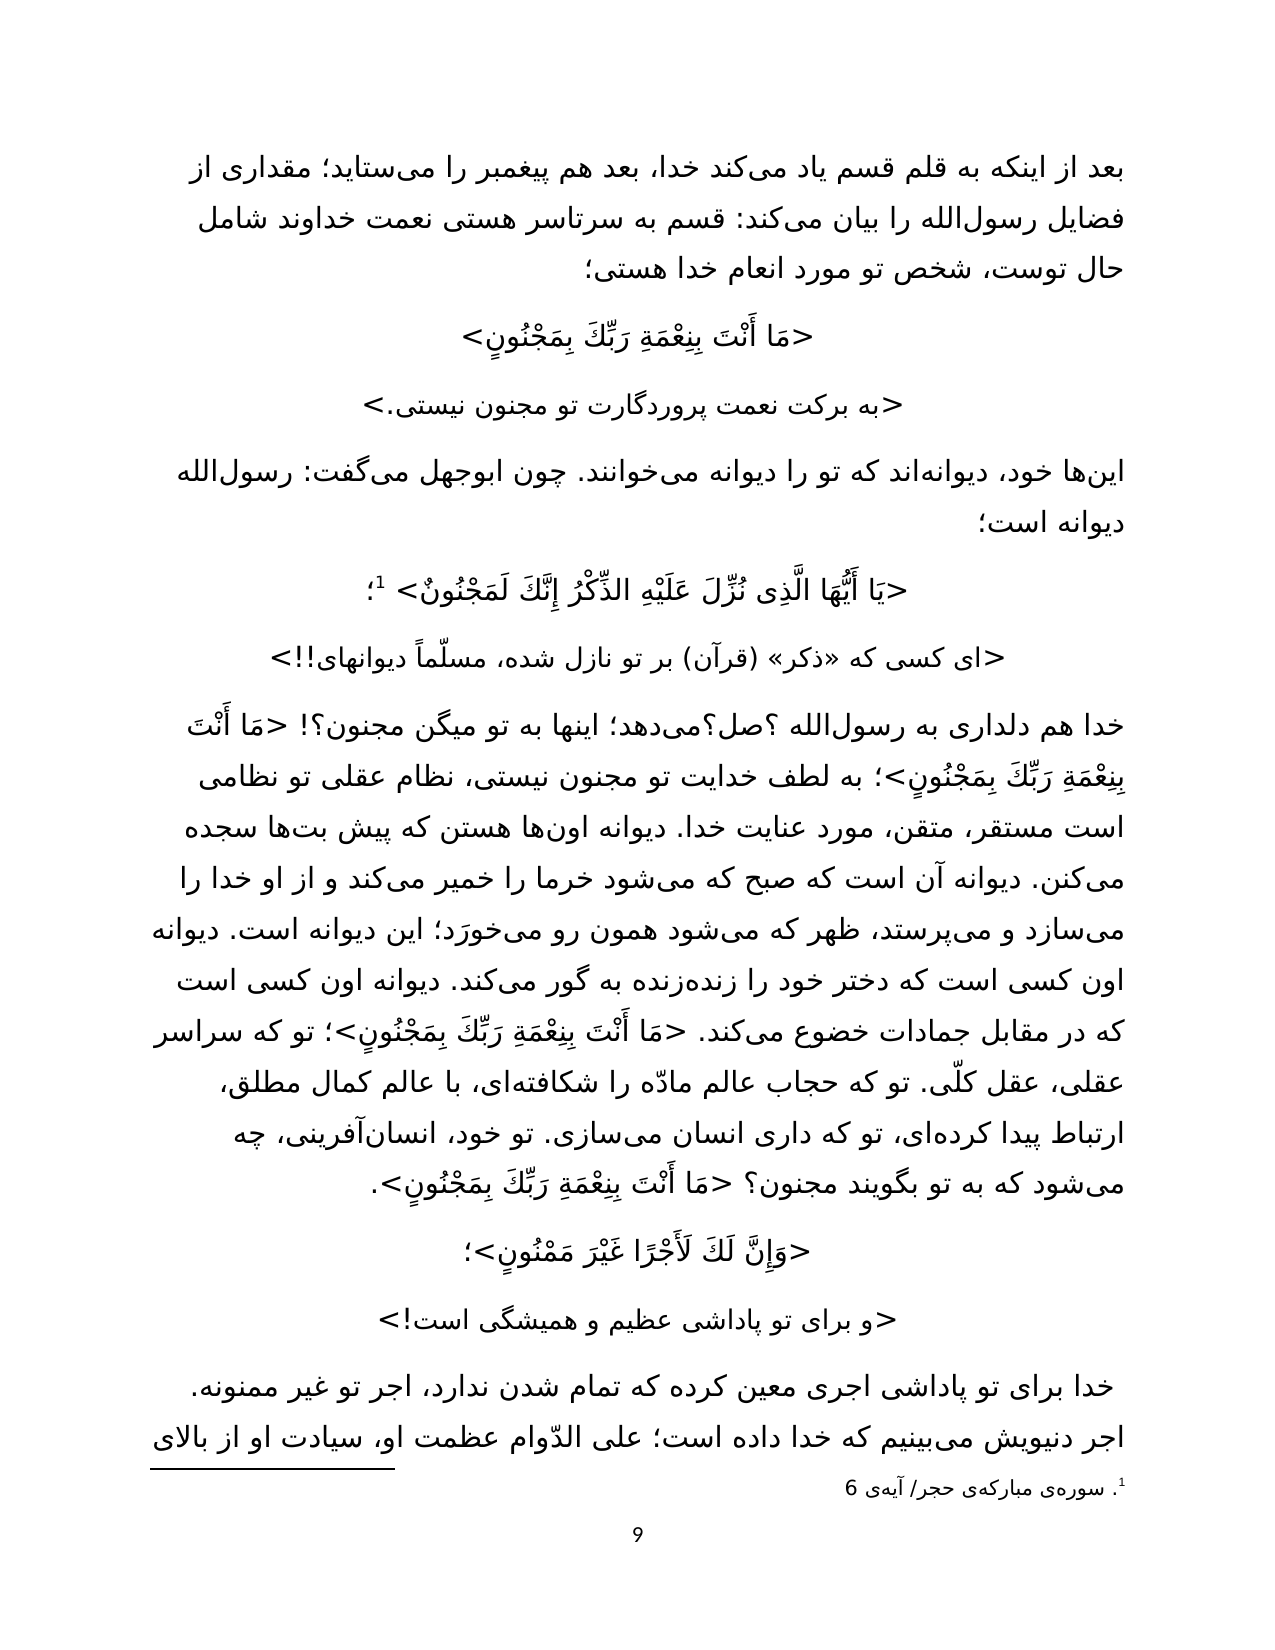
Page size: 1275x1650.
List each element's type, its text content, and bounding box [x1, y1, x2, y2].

text این‌ها خود، دیوانه‌اند که تو را دیوانه می‌خوانند. چون ابوجهل می‌گفت: رسول‌الله دیوانه است؛ [150, 455, 1125, 539]
text <وَإِنَّ لَكَ لَأَجْرًا غَيْرَ مَمْنُونٍ>؛ [150, 1234, 1125, 1268]
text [150, 1370, 1125, 1454]
text <مَا أَنْتَ بِنِعْمَةِ رَبِّكَ بِمَجْنُونٍ> [150, 319, 1125, 353]
text خدا هم دلداری به رسول‌الله ؟صل؟می‌دهد؛ این‎ها به تو میگن مجنون؟! <مَا أَنْتَ بِنِعْمَةِ رَبِّكَ بِمَجْنُونٍ>؛ به لطف خدایت تو مجنون نیستی، نظام عقلی تو نظامی است مستقر، متقن، مورد عنایت خدا. دیوانه اون‌ها هستن که پیش بت‌ها سجده می‌کنن. دیوانه آن است که صبح که می‌شود خرما را خمیر می‌کند و از او خدا را می‌سازد و می‌پرستد، ظهر که می‌شود همون رو می‌خورَد؛ این دیوانه است. دیوانه اون کسی است که دختر خود را زنده‌زنده به گور می‌کند. دیوانه اون کسی است که در مقابل جمادات خضوع می‌کند. <مَا أَنْتَ بِنِعْمَةِ رَبِّكَ بِمَجْنُونٍ>؛ تو که سراسر عقلی، عقل کلّی. تو که حجاب عالم مادّه را شکافته‌ای، با عالم کمال مطلق، ارتباط پیدا کرده‌ای، تو که داری انسان می‌سازی. تو خود، انسان‌آفرینی، چه می‌شود که به تو بگویند مجنون؟ <مَا أَنْتَ بِنِعْمَةِ رَبِّكَ بِمَجْنُونٍ>. [150, 708, 1125, 1201]
text <ای كسی كه «ذكر» (قرآن) بر تو نازل شده، مسلّماً ديوانه‏ای!!> [150, 641, 1125, 675]
text <به بركت نعمت پروردگارت تو مجنون نيستی.> [150, 387, 1125, 421]
text <و برای تو پاداشی عظیم و همیشگی است!> [150, 1302, 1125, 1336]
text بعد از اینکه به قلم قسم یاد می‌کند خدا، بعد هم پیغمبر را می‌ستاید؛ مقداری از فضایل رسول‌الله را بیان می‌کند: قسم به سرتاسر هستی نعمت خداوند شامل حال توست، شخص تو مورد انعام خدا هستی؛ [150, 150, 1125, 286]
text <يَا أَيُّهَا الَّذِی نُزِّلَ عَلَيْهِ الذِّكْرُ إِنَّكَ لَمَجْنُونٌ> ؛ [150, 573, 1125, 607]
